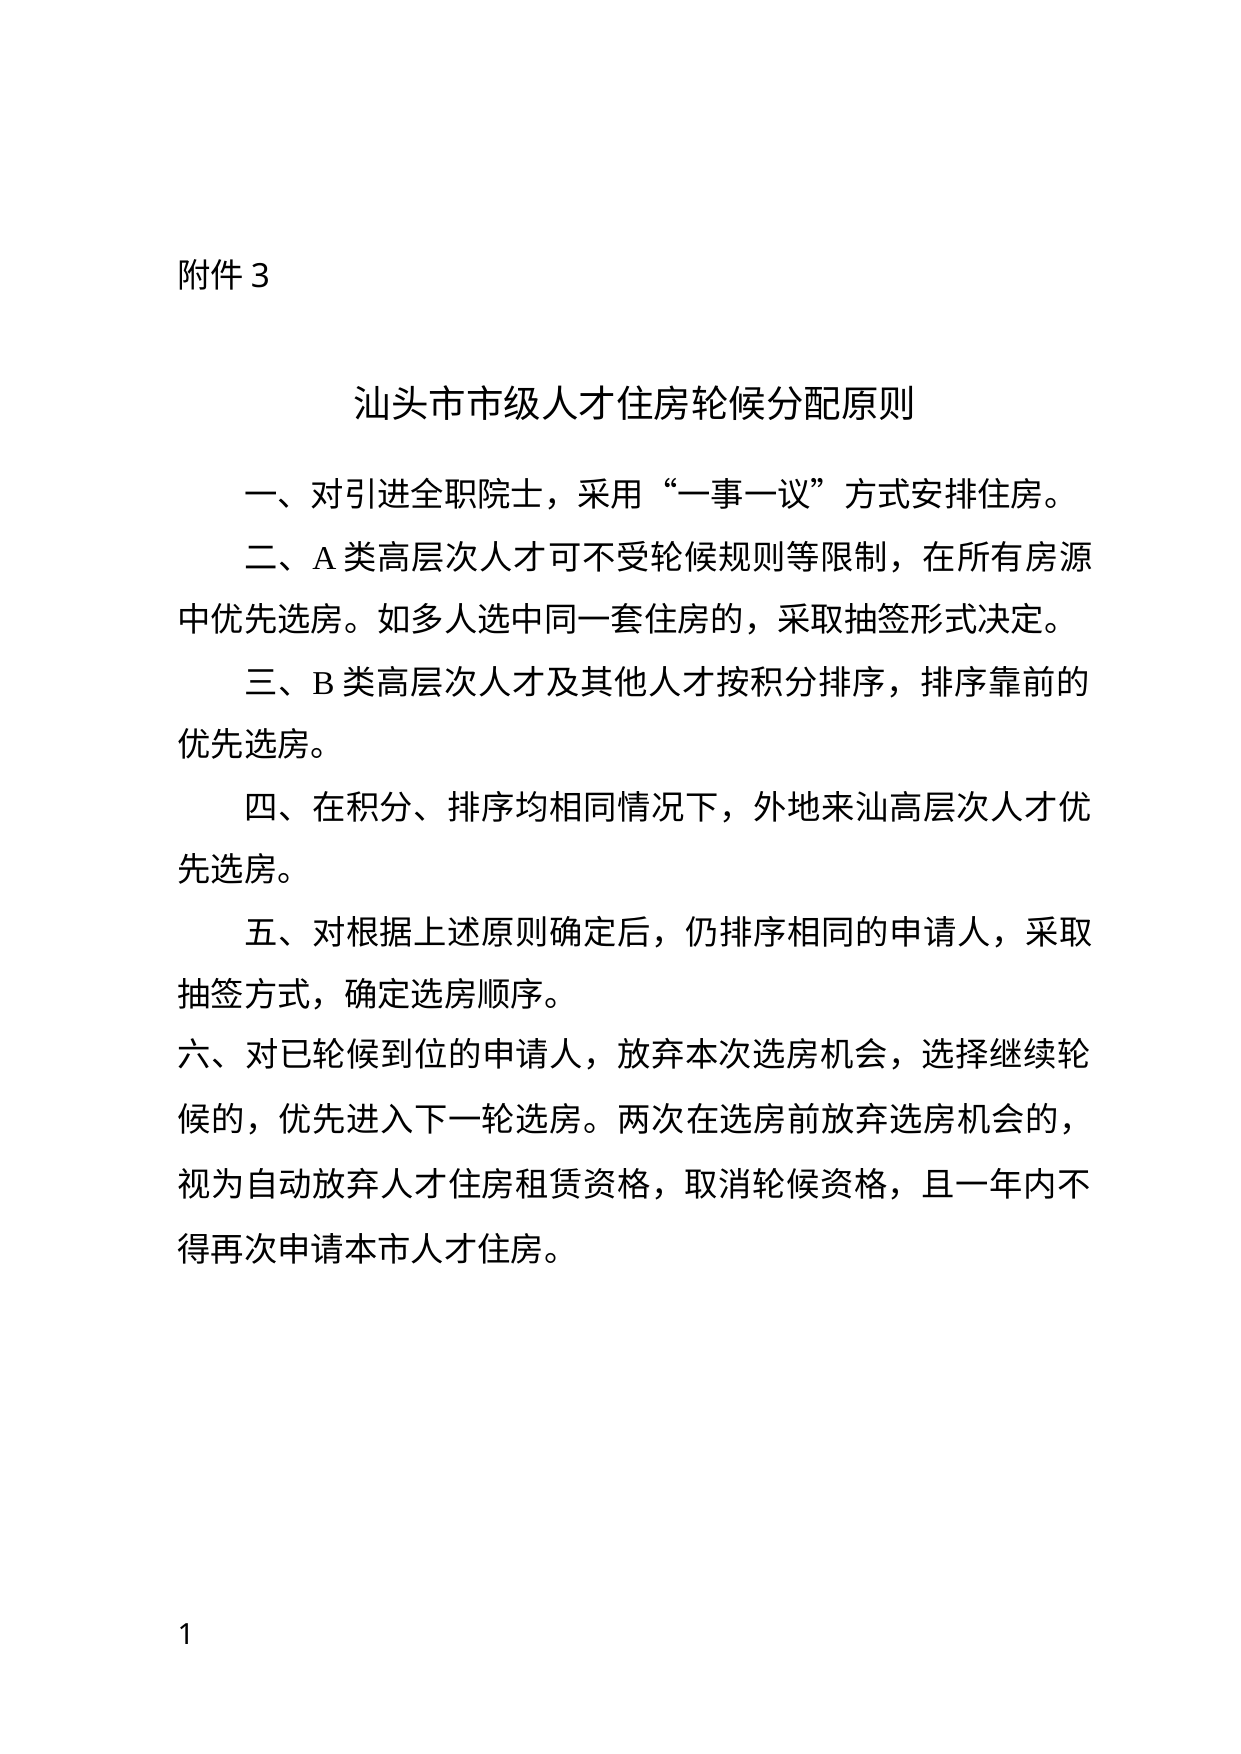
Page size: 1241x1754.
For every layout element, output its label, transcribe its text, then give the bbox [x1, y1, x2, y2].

text 一、对引进全职院士，采用“一事一议”方式安排住房。 [177, 457, 1093, 519]
text 四、在积分、排序均相同情况下，外地来汕高层次人才优先选房。 [177, 769, 1093, 894]
text 附件3 [177, 240, 1093, 305]
text 五、对根据上述原则确定后，仍排序相同的申请人，采取抽签方式，确定选房顺序。 [177, 894, 1093, 1019]
text 六、对已轮候到位的申请人，放弃本次选房机会，选择继续轮候的，优先进入下一轮选房。两次在选房前放弃选房机会的，视为自动放弃人才住房租赁资格，取消轮候资格，且一年内不得再次申请本市人才住房。 [177, 1019, 1093, 1279]
text 汕头市市级人才住房轮候分配原则 [177, 368, 1093, 430]
text 二、A类高层次人才可不受轮候规则等限制，在所有房源中优先选房。如多人选中同一套住房的，采取抽签形式决定。 [177, 519, 1093, 644]
text 三、B类高层次人才及其他人才按积分排序，排序靠前的优先选房。 [177, 644, 1093, 769]
